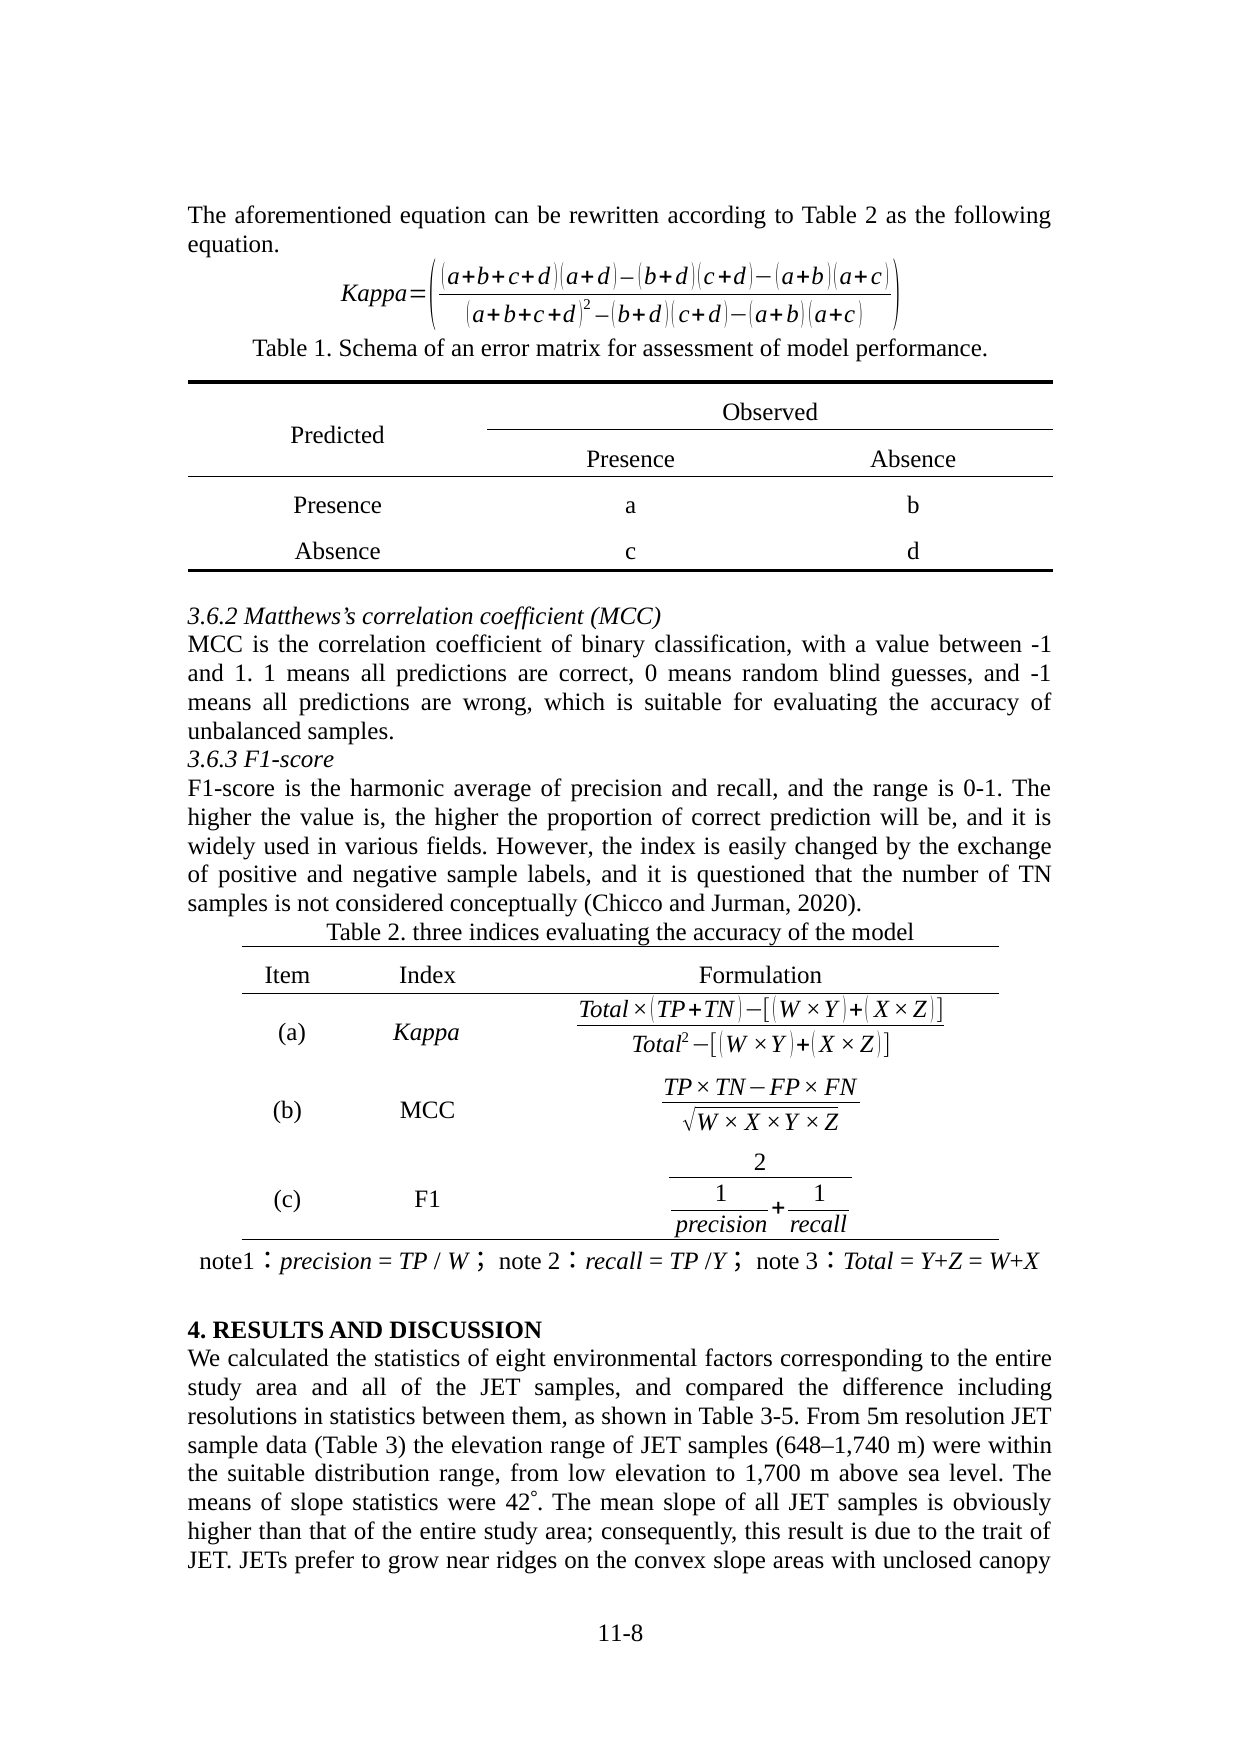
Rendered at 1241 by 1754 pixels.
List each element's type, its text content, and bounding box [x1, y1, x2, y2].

table_cell b [773, 477, 1053, 523]
table_cell [522, 1149, 999, 1239]
table_cell (b) [242, 1061, 333, 1148]
text The aforementioned equation can be rewritten according to Table 2 as the following equation. [187, 200, 1053, 258]
table_cell Presence [188, 477, 487, 523]
table_cell Presence [487, 430, 773, 476]
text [187, 1343, 1053, 1573]
table_cell F1 [333, 1149, 522, 1239]
table_cell [522, 994, 999, 1061]
table_cell Kappa [333, 994, 522, 1061]
text Table 1. Schema of an error matrix for assessment of model performance. [187, 333, 1053, 362]
table_cell d [773, 523, 1053, 569]
table_header Formulation [522, 947, 999, 993]
table_cell c [487, 523, 773, 569]
text 4. RESULTS AND DISCUSSION [187, 1315, 1053, 1343]
table_cell Absence [773, 430, 1053, 476]
text F1-score is the harmonic average of precision and recall, and the range is 0-1. The higher the value is, the higher the proportion of correct prediction will be, and it is widely used in various fields. However, the index is easily changed by the exchange of positive and negative sample labels, and it is questioned that the number of TN samples is not considered conceptually (Chicco and Jurman, 2020). [187, 773, 1053, 917]
text note1：precision = TP / W； note 2：recall = TP /Y； note 3：Total = Y+Z = W+X [187, 1240, 1053, 1277]
table_cell Absence [188, 523, 487, 569]
text MCC is the correlation coefficient of binary classification, with a value between -1 and 1. 1 means all predictions are correct, 0 means random blind guesses, and -1 means all predictions are wrong, which is suitable for evaluating the accuracy of unbalanced samples. [187, 629, 1053, 744]
table_header Observed [487, 384, 1053, 429]
table_cell [522, 1061, 999, 1148]
table_cell (a) [242, 994, 333, 1061]
table_header Predicted [188, 384, 487, 476]
text Table 2. three indices evaluating the accuracy of the model [187, 917, 1053, 946]
table_cell a [487, 477, 773, 523]
text 3.6.2 Matthews’s correlation coefficient (MCC) [187, 601, 1053, 629]
table_header Index [333, 947, 522, 993]
table_cell (c) [242, 1149, 333, 1239]
table_header Item [242, 947, 333, 993]
text 3.6.3 F1-score [187, 744, 1053, 773]
table_cell MCC [333, 1061, 522, 1148]
